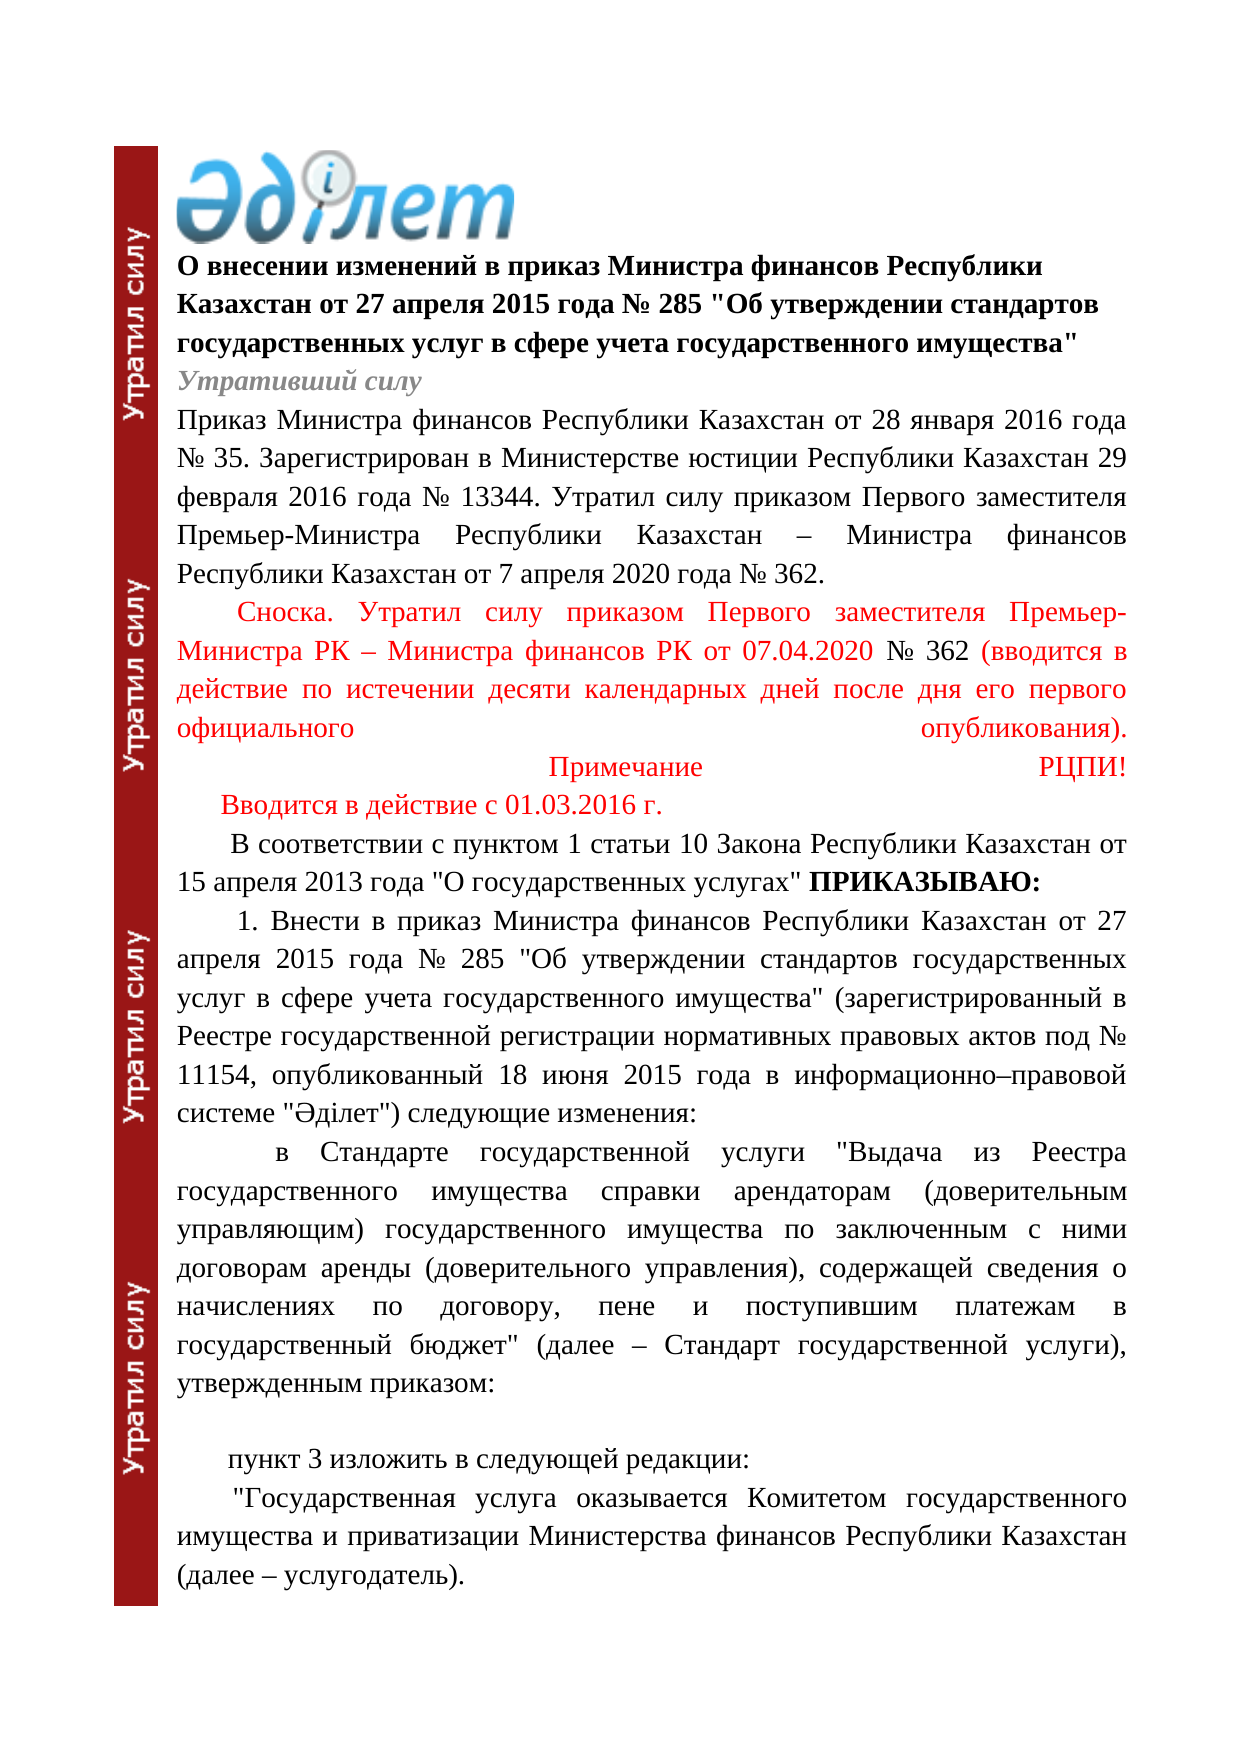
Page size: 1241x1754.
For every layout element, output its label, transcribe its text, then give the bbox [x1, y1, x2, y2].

text В соответствии с пунктом 1 статьи 10 Закона Республики Казахстан от 15 апреля 2013 года "О государственных услугах" ПРИКАЗЫВАЮ: [112, 826, 1128, 898]
picture [114, 358, 158, 363]
picture [114, 146, 158, 248]
text Утративший силу [112, 363, 1128, 397]
text 1. Внести в приказ Министра финансов Республики Казахстан от 27 апреля 2015 года № 285 "Об утверждении стандартов государственных услуг в сфере учета государственного имущества" (зарегистрированный в Реестре государственной регистрации нормативных правовых актов под № 11154, опубликованный 18 июня 2015 года в информационно–правовой системе "Әділет") следующие изменения: [112, 903, 1128, 1129]
picture [114, 821, 158, 826]
text пункт 3 изложить в следующей редакции: [112, 1441, 1128, 1475]
picture [114, 1399, 158, 1441]
text О внесении изменений в приказ Министра финансов Республики Казахстан от 27 апреля 2015 года № 285 "Об утверждении стандартов государственных услуг в сфере учета государственного имущества" [112, 248, 1128, 358]
picture [114, 1590, 158, 1606]
picture [114, 397, 158, 402]
text Приказ Министра финансов Республики Казахстан от 28 января 2016 года № 35. Зарегистрирован в Министерстве юстиции Республики Казахстан 29 февраля 2016 года № 13344. Утратил силу приказом Первого заместителя Премьер-Министра Республики Казахстан – Министра финансов Республики Казахстан от 7 апреля 2020 года № 362. [112, 402, 1128, 589]
picture [114, 1475, 158, 1480]
picture [114, 589, 158, 594]
picture [176, 150, 515, 244]
picture [114, 1129, 158, 1134]
text в Стандарте государственной услуги "Выдача из Реестра государственного имущества справки арендаторам (доверительным управляющим) государственного имущества по заключенным с ними договорам аренды (доверительного управления), содержащей сведения о начислениях по договору, пене и поступившим платежам в государственный бюджет" (далее – Стандарт государственной услуги), утвержденным приказом: [112, 1134, 1128, 1399]
picture [114, 898, 158, 903]
text "Государственная услуга оказывается Комитетом государственного имущества и приватизации Министерства финансов Республики Казахстан (далее – услугодатель). [112, 1480, 1128, 1590]
text Сноска. Утратил силу приказом Первого заместителя Премьер-Министра РК – Министра финансов РК от 07.04.2020 № 362 (вводится в действие по истечении десяти календарных дней после дня его первого официального опубликования). Примечание РЦПИ! Вводится в действие с 01.03.2016 г. [112, 594, 1128, 821]
